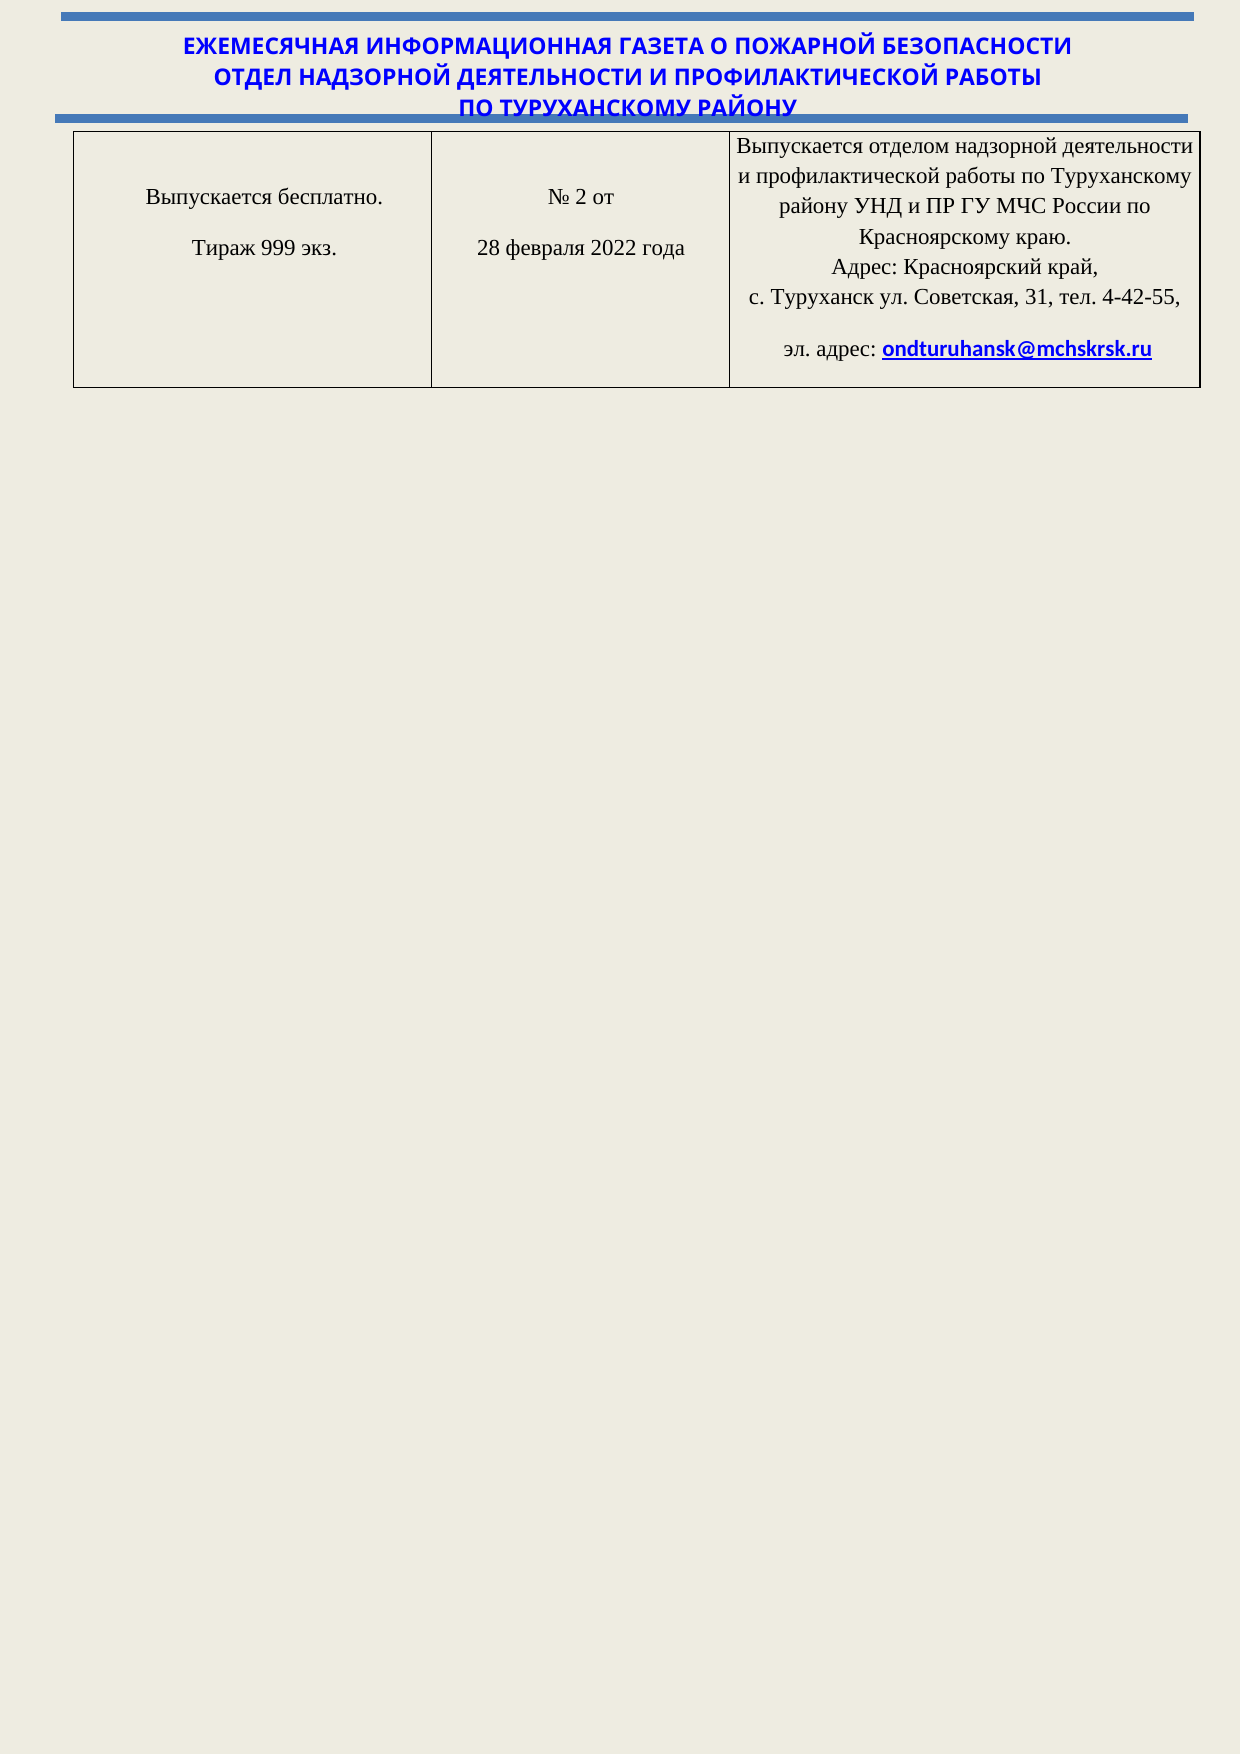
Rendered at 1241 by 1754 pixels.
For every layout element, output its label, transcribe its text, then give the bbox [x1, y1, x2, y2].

table_header Выпускается отделом надзорной деятельности и профилактической работы по Туруханскому району УНД и ПР ГУ МЧС России по Красноярскому краю. Адрес: Красноярский край, с. Туруханск ул. Советская, 31, тел. 4-42-55, эл. адрес: ondturuhansk@mchskrsk.ru [730, 132, 1199, 387]
table_header Выпускается бесплатно. Тираж 999 экз. [74, 132, 431, 387]
table_header № 2 от 28 февраля 2022 года [432, 132, 729, 387]
